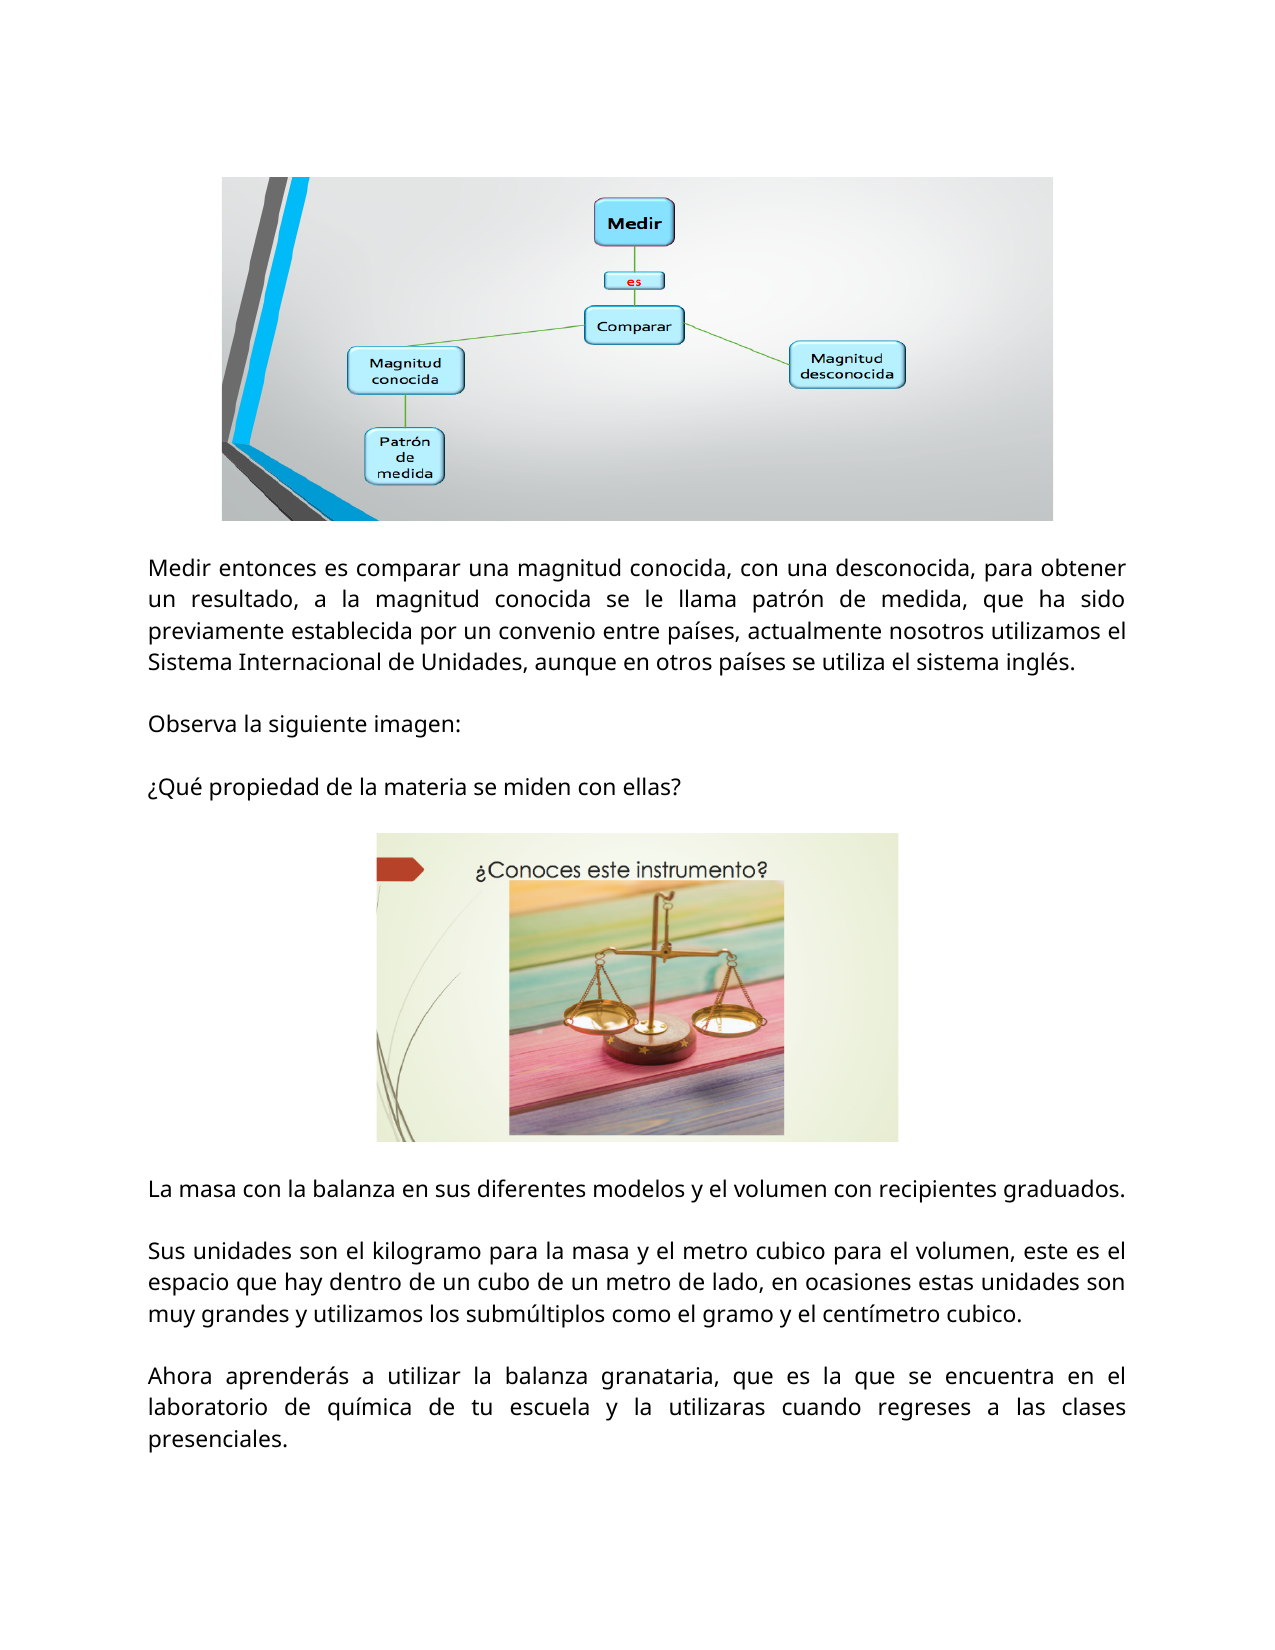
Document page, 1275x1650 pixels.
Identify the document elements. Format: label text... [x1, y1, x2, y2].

text ¿Qué propiedad de la materia se miden con ellas? [148, 771, 1127, 802]
picture [376, 833, 899, 1142]
picture [250, 177, 1054, 521]
text La masa con la balanza en sus diferentes modelos y el volumen con recipientes graduados. [148, 1172, 1127, 1204]
text Observa la siguiente imagen: [148, 708, 1127, 740]
text Sus unidades son el kilogramo para la masa y el metro cubico para el volumen, este es el espacio que hay dentro de un cubo de un metro de lado, en ocasiones estas unidades son muy grandes y utilizamos los submúltiplos como el gramo y el centímetro cubico. [148, 1235, 1127, 1329]
picture [221, 177, 329, 521]
text Ahora aprenderás a utilizar la balanza granataria, que es la que se encuentra en el laboratorio de química de tu escuela y la utilizaras cuando regreses a las clases presenciales. [148, 1360, 1127, 1454]
text Medir entonces es comparar una magnitud conocida, con una desconocida, para obtener un resultado, a la magnitud conocida se le llama patrón de medida, que ha sido previamente establecida por un convenio entre países, actualmente nosotros utilizamos el Sistema Internacional de Unidades, aunque en otros países se utiliza el sistema inglés. [148, 552, 1127, 677]
